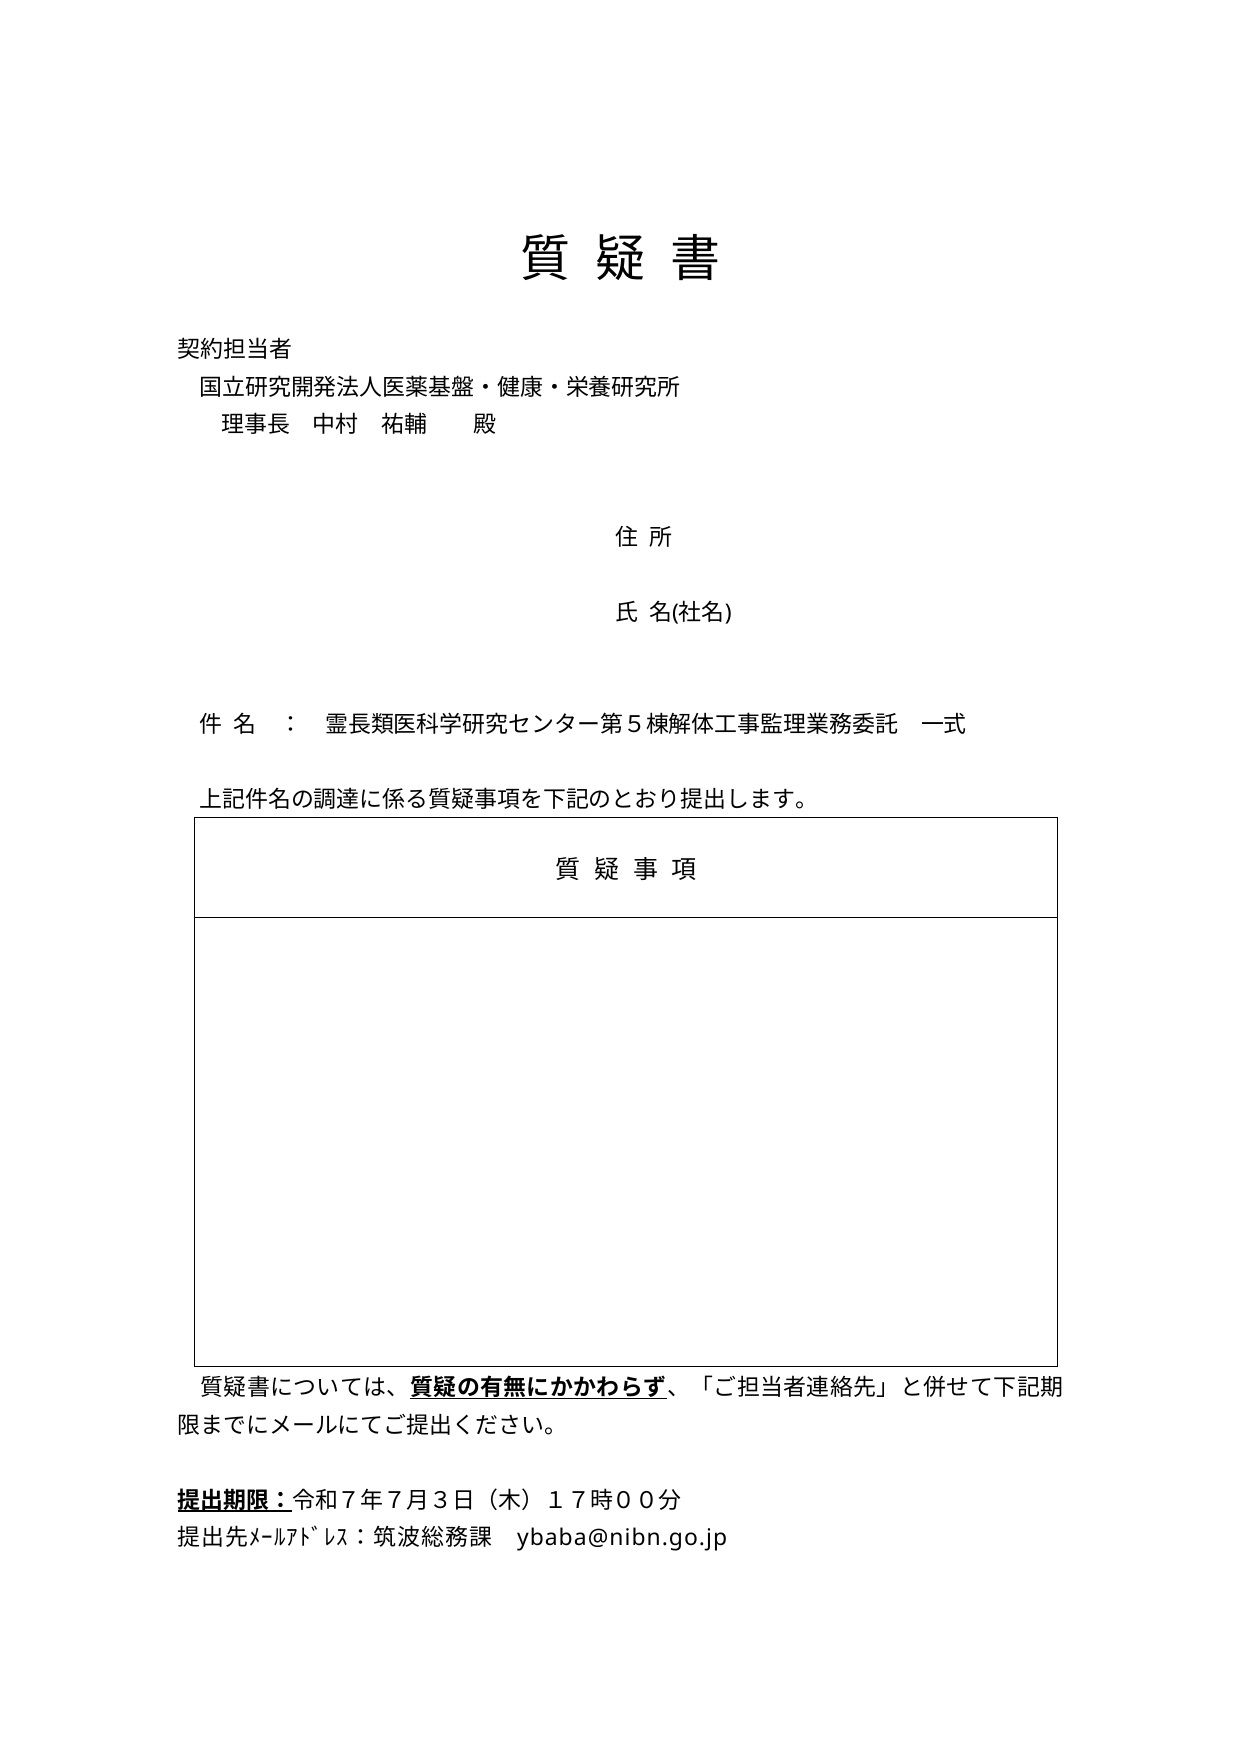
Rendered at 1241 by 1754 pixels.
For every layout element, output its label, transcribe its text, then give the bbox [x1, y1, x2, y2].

text 国立研究開発法人医薬基盤・健康・栄養研究所 [199, 367, 1063, 404]
text 質疑書については、質疑の有無にかかわらず、「ご担当者連絡先」と併せて下記期限までにメールにてご提出ください。 [177, 1367, 1063, 1442]
table_header 質疑事項 [195, 818, 1057, 917]
text 契約担当者 [177, 329, 1063, 367]
text 住所 [615, 517, 1063, 554]
text 提出先ﾒｰﾙｱﾄﾞﾚｽ：筑波総務課 ybaba@nibn.go.jp [177, 1517, 1063, 1554]
table_cell [195, 918, 1057, 1366]
text 件名 ： 霊長類医科学研究センター第５棟解体工事監理業務委託 一式 [199, 704, 1063, 742]
text 氏名(社名) [615, 592, 1063, 629]
text 質疑書 [177, 217, 1063, 292]
text 理事長 中村 祐輔 殿 [221, 404, 1063, 442]
text 提出期限：令和７年７月３日（木）１７時００分 [177, 1479, 1063, 1517]
text 上記件名の調達に係る質疑事項を下記のとおり提出します。 [199, 779, 1063, 817]
